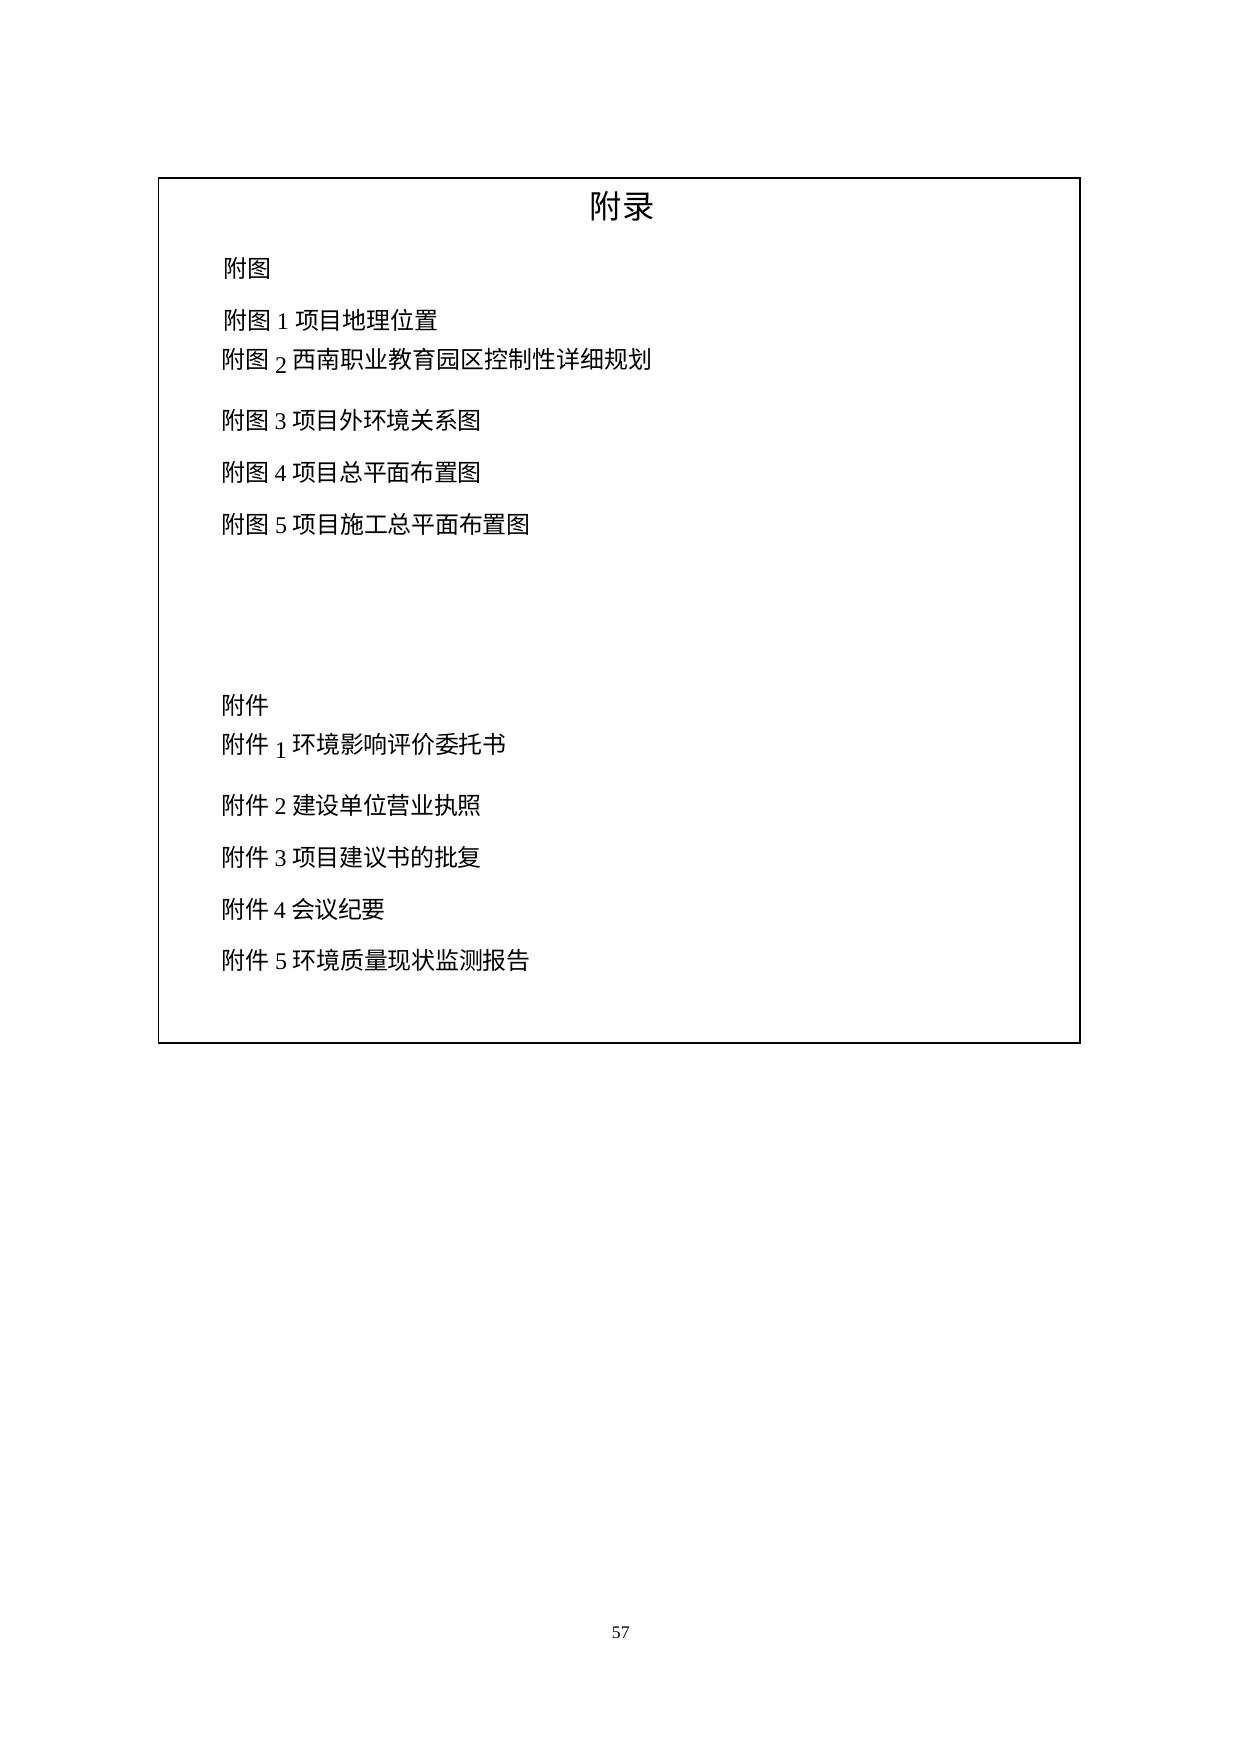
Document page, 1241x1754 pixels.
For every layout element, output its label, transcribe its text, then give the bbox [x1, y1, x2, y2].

table_header 附录 附图 附图 1 项目地理位置 附图 2 西南职业教育园区控制性详细规划 附图 3 项目外环境关系图 附图 4 项目总平面布置图 附图 5 项目施工总平面布置图 附件 附件 1 环境影响评价委托书 附件 2 建设单位营业执照 附件 3 项目建议书的批复 附件 4 会议纪要 附件 5 环境质量现状监测报告 [159, 179, 1079, 1042]
